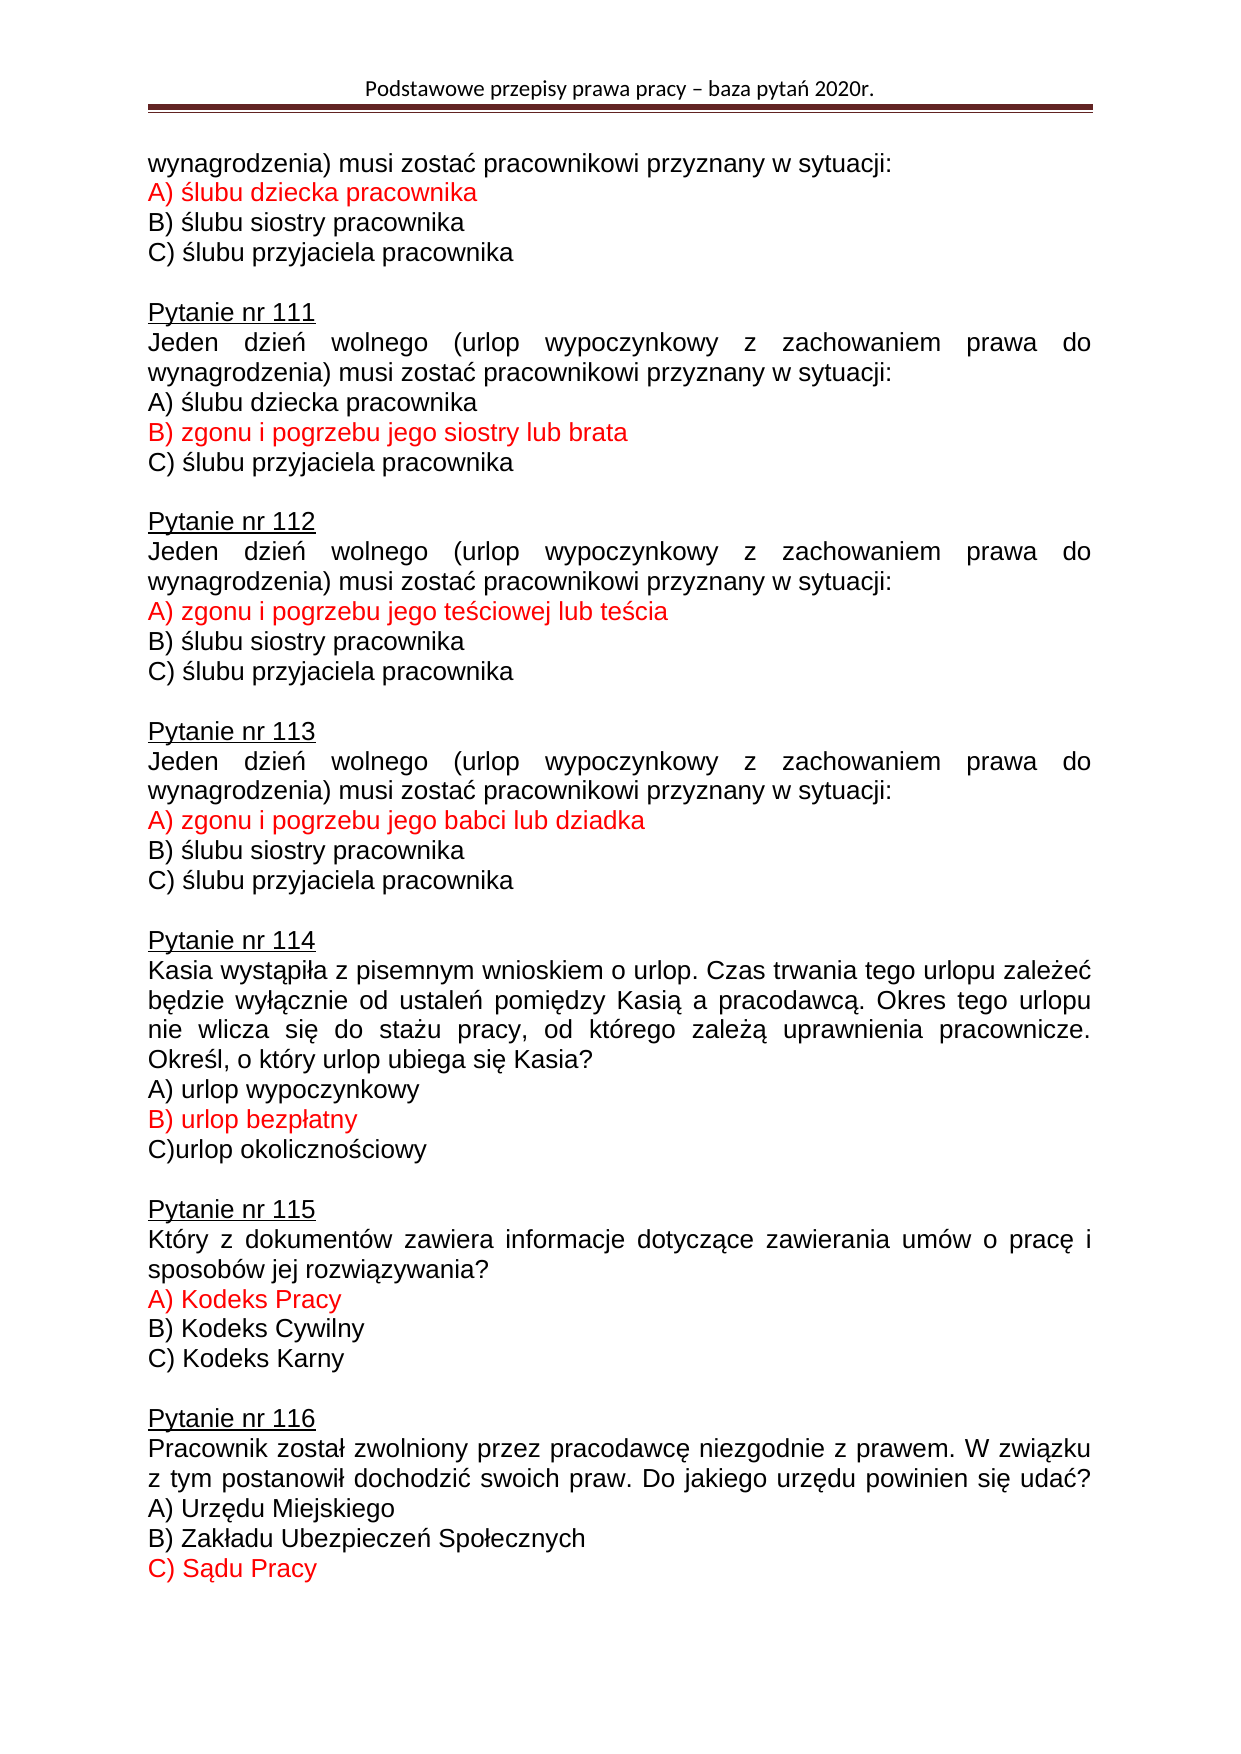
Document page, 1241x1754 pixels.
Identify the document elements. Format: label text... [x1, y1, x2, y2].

text Pytanie nr 114 [148, 925, 1093, 955]
text C)urlop okolicznościowy [148, 1134, 1093, 1164]
text Jeden dzień wolnego (urlop wypoczynkowy z zachowaniem prawa do wynagrodzenia) musi zostać pracownikowi przyznany w sytuacji: [148, 536, 1093, 596]
text Pytanie nr 113 [148, 716, 1093, 746]
text C) ślubu przyjaciela pracownika [148, 656, 1093, 686]
text A) ślubu dziecka pracownika [148, 387, 1093, 417]
text B) urlop bezpłatny [148, 1104, 1093, 1134]
text Pytanie nr 116 [148, 1403, 1093, 1433]
text A) urlop wypoczynkowy [148, 1074, 1093, 1104]
text C) Sądu Pracy [148, 1553, 1093, 1583]
text B) ślubu siostry pracownika [148, 835, 1093, 865]
text B) zgonu i pogrzebu jego siostry lub brata [148, 417, 1093, 447]
text B) Zakładu Ubezpieczeń Społecznych [148, 1523, 1093, 1553]
text A) Kodeks Pracy [148, 1284, 1093, 1313]
text Który z dokumentów zawiera informacje dotyczące zawierania umów o pracę i sposobów jej rozwiązywania? [148, 1224, 1093, 1284]
text C) Kodeks Karny [148, 1343, 1093, 1373]
text A) zgonu i pogrzebu jego babci lub dziadka [148, 805, 1093, 835]
text Jeden dzień wolnego (urlop wypoczynkowy z zachowaniem prawa do wynagrodzenia) musi zostać pracownikowi przyznany w sytuacji: [148, 327, 1093, 387]
text wynagrodzenia) musi zostać pracownikowi przyznany w sytuacji: [148, 148, 1093, 177]
text C) ślubu przyjaciela pracownika [148, 237, 1093, 267]
text Pytanie nr 111 [148, 297, 1093, 327]
text Kasia wystąpiła z pisemnym wnioskiem o urlop. Czas trwania tego urlopu zależeć będzie wyłącznie od ustaleń pomiędzy Kasią a pracodawcą. Okres tego urlopu nie wlicza się do stażu pracy, od którego zależą uprawnienia pracownicze. Określ, o który urlop ubiega się Kasia? [148, 955, 1093, 1074]
text Pracownik został zwolniony przez pracodawcę niezgodnie z prawem. W związku z tym postanowił dochodzić swoich praw. Do jakiego urzędu powinien się udać? A) Urzędu Miejskiego [148, 1433, 1093, 1523]
text Pytanie nr 115 [148, 1194, 1093, 1224]
text C) ślubu przyjaciela pracownika [148, 865, 1093, 895]
text Pytanie nr 112 [148, 506, 1093, 536]
text Jeden dzień wolnego (urlop wypoczynkowy z zachowaniem prawa do wynagrodzenia) musi zostać pracownikowi przyznany w sytuacji: [148, 746, 1093, 805]
text A) ślubu dziecka pracownika [148, 177, 1093, 207]
text C) ślubu przyjaciela pracownika [148, 447, 1093, 476]
text B) ślubu siostry pracownika [148, 207, 1093, 237]
text B) Kodeks Cywilny [148, 1313, 1093, 1343]
text B) ślubu siostry pracownika [148, 626, 1093, 656]
text A) zgonu i pogrzebu jego teściowej lub teścia [148, 596, 1093, 626]
